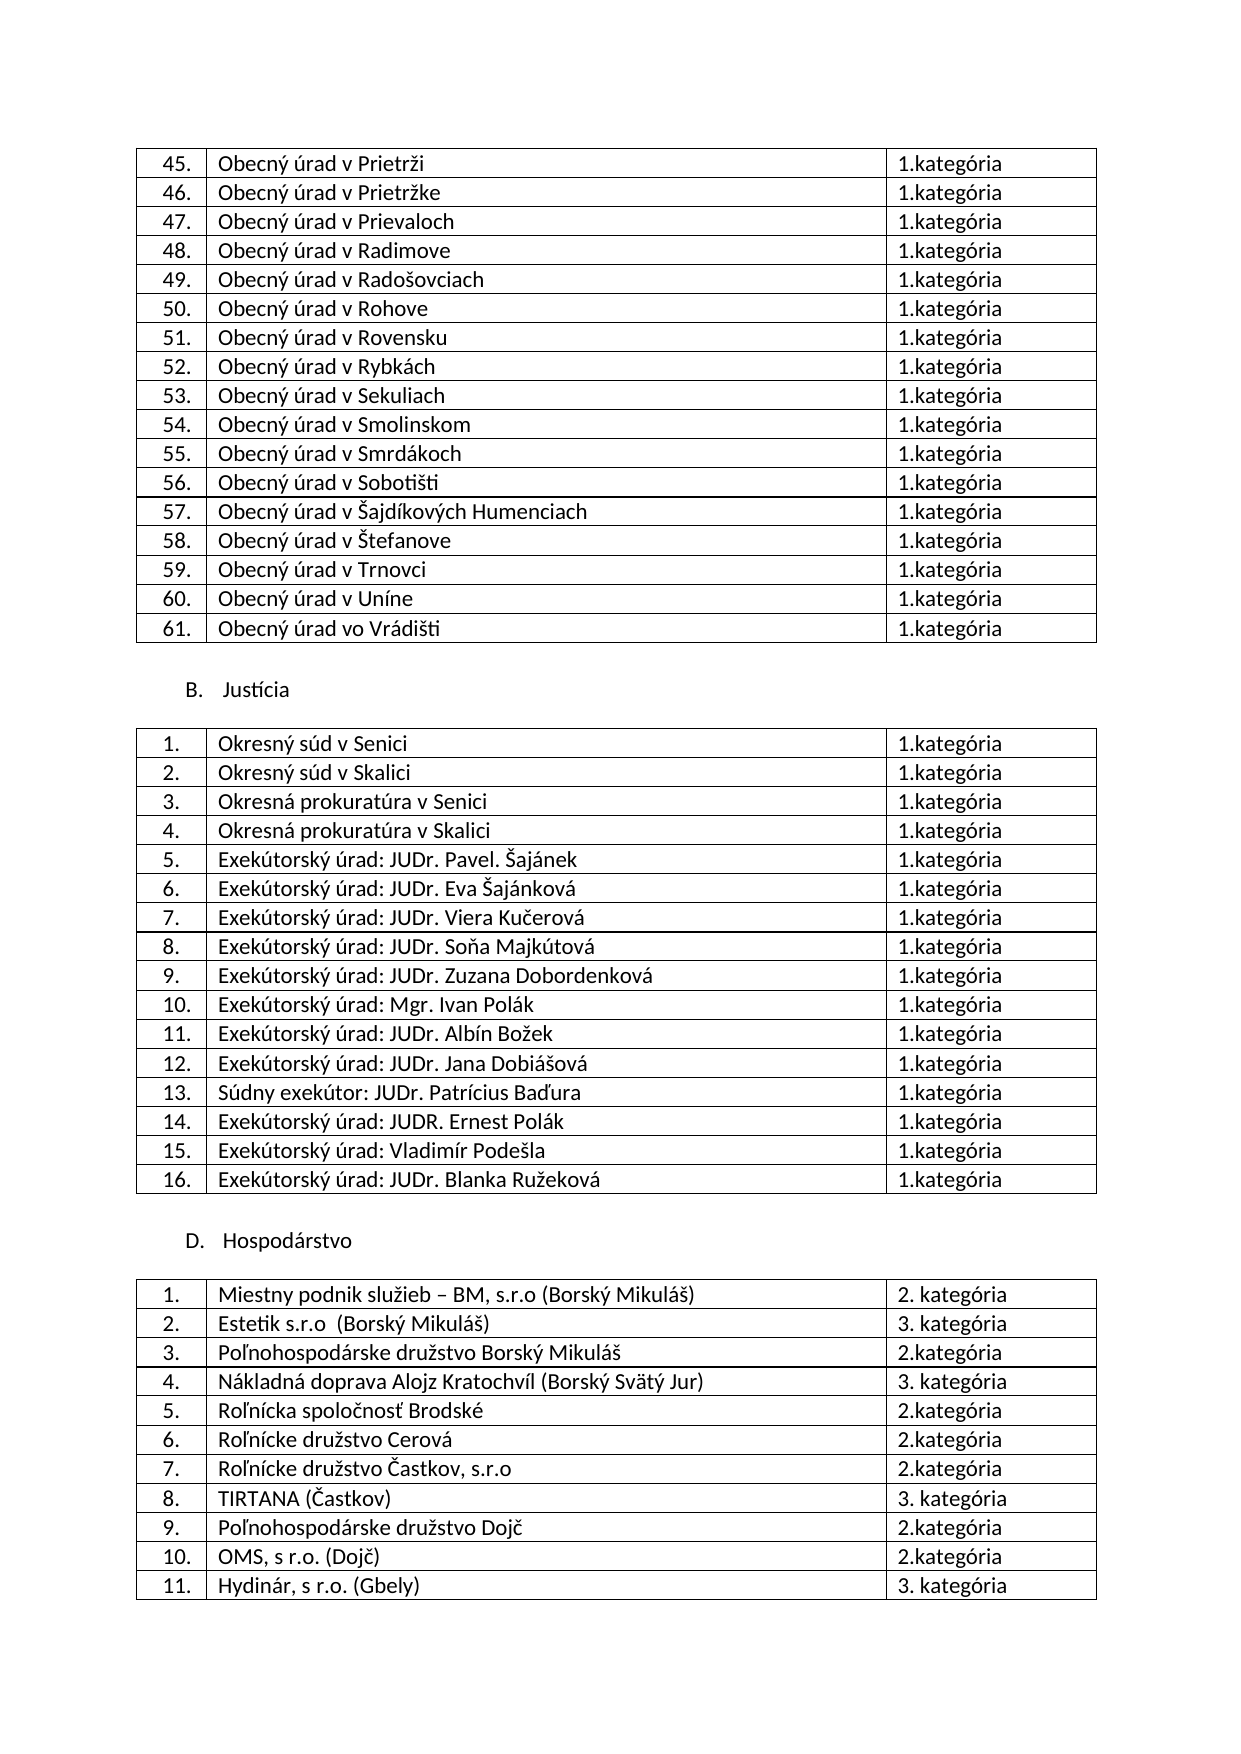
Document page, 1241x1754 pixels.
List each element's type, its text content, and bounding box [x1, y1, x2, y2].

table_cell Obecný úrad v Rovensku [207, 323, 886, 351]
table_cell Exekútorský úrad: JUDr. Soňa Majkútová [207, 933, 886, 960]
table_cell [137, 991, 206, 1018]
table_cell 1.kategória [887, 933, 1096, 960]
table_cell [137, 149, 206, 177]
table_cell 1.kategória [887, 585, 1096, 613]
table_cell Poľnohospodárske družstvo Dojč [207, 1513, 886, 1541]
table_cell 1.kategória [887, 149, 1096, 177]
table_cell 1.kategória [887, 498, 1096, 525]
table_cell Exekútorský úrad: JUDr. Zuzana Dobordenková [207, 961, 886, 989]
table_cell 1.kategória [887, 294, 1096, 322]
table_cell 1.kategória [887, 961, 1096, 989]
table_cell 1.kategória [887, 874, 1096, 902]
table_cell [137, 410, 206, 438]
table_cell 1.kategória [887, 991, 1096, 1018]
table_cell 1.kategória [887, 1020, 1096, 1048]
table_cell [137, 1368, 206, 1395]
table_cell [137, 1020, 206, 1048]
table_cell Obecný úrad v Šajdíkových Humenciach [207, 498, 886, 525]
table_cell 1.kategória [887, 207, 1096, 235]
table_cell Exekútorský úrad: Vladimír Podešla [207, 1136, 886, 1164]
table_cell Obecný úrad v Smolinskom [207, 410, 886, 438]
table_cell [137, 1165, 206, 1193]
table_cell 1.kategória [887, 178, 1096, 206]
table_cell 1.kategória [887, 1165, 1096, 1193]
table_header [137, 1280, 206, 1308]
table_cell [137, 1107, 206, 1135]
table_cell [137, 294, 206, 322]
table_cell 1.kategória [887, 1049, 1096, 1077]
table_cell 3. kategória [887, 1309, 1096, 1337]
table_header 1.kategória [887, 729, 1096, 757]
table_cell Roľnícke družstvo Častkov, s.r.o [207, 1455, 886, 1483]
table_cell 1.kategória [887, 439, 1096, 467]
table_cell 1.kategória [887, 381, 1096, 409]
table_cell Obecný úrad v Prietržke [207, 178, 886, 206]
table_cell Obecný úrad v Uníne [207, 585, 886, 613]
table_cell Okresná prokuratúra v Senici [207, 787, 886, 815]
table_cell Exekútorský úrad: JUDr. Eva Šajánková [207, 874, 886, 902]
table_cell [137, 178, 206, 206]
table_cell Obecný úrad v Rohove [207, 294, 886, 322]
table_cell [137, 439, 206, 467]
table_cell 2.kategória [887, 1513, 1096, 1541]
table_cell [137, 207, 206, 235]
table_cell Obecný úrad v Štefanove [207, 526, 886, 554]
table_cell 1.kategória [887, 556, 1096, 583]
table_cell Obecný úrad vo Vrádišti [207, 614, 886, 642]
table_cell Exekútorský úrad: JUDr. Pavel. Šajánek [207, 845, 886, 873]
table_cell 1.kategória [887, 816, 1096, 844]
table_cell [137, 1396, 206, 1424]
table_cell 1.kategória [887, 787, 1096, 815]
table_cell [137, 1309, 206, 1337]
table_cell [137, 903, 206, 931]
table_cell Poľnohospodárske družstvo Borský Mikuláš [207, 1338, 886, 1366]
table_cell [137, 468, 206, 496]
table_header Miestny podnik služieb – BM, s.r.o (Borský Mikuláš) [207, 1280, 886, 1308]
table_header 2. kategória [887, 1280, 1096, 1308]
table_header Okresný súd v Senici [207, 729, 886, 757]
table_cell [137, 352, 206, 380]
table_cell [137, 585, 206, 613]
table_cell [137, 1338, 206, 1366]
table_cell Obecný úrad v Rybkách [207, 352, 886, 380]
table_cell Obecný úrad v Radošovciach [207, 265, 886, 293]
table_cell Súdny exekútor: JUDr. Patrícius Baďura [207, 1078, 886, 1106]
table_cell Exekútorský úrad: Mgr. Ivan Polák [207, 991, 886, 1018]
table_cell 1.kategória [887, 323, 1096, 351]
table_cell [137, 498, 206, 525]
table_cell [137, 874, 206, 902]
list Justícia [185, 675, 1093, 703]
table_cell 3. kategória [887, 1571, 1096, 1599]
table_cell [137, 1078, 206, 1106]
table_cell 1.kategória [887, 468, 1096, 496]
table_cell OMS, s r.o. (Dojč) [207, 1542, 886, 1570]
table_cell [137, 556, 206, 583]
list Hospodárstvo [185, 1226, 1093, 1254]
table_cell Roľnícka spoločnosť Brodské [207, 1396, 886, 1424]
table_cell [137, 1484, 206, 1512]
table_cell 2.kategória [887, 1542, 1096, 1570]
table_cell [137, 265, 206, 293]
table_cell Obecný úrad v Prietrži [207, 149, 886, 177]
table_cell [137, 1542, 206, 1570]
table_cell [137, 961, 206, 989]
table_cell Obecný úrad v Prievaloch [207, 207, 886, 235]
table_cell Hydinár, s r.o. (Gbely) [207, 1571, 886, 1599]
table_cell 1.kategória [887, 1078, 1096, 1106]
table_cell Okresný súd v Skalici [207, 758, 886, 786]
table_cell [137, 236, 206, 264]
table_cell Estetik s.r.o (Borský Mikuláš) [207, 1309, 886, 1337]
table_cell Nákladná doprava Alojz Kratochvíl (Borský Svätý Jur) [207, 1368, 886, 1395]
table_cell Exekútorský úrad: JUDr. Blanka Ružeková [207, 1165, 886, 1193]
table_cell 1.kategória [887, 352, 1096, 380]
table_cell Obecný úrad v Trnovci [207, 556, 886, 583]
table_cell [137, 1513, 206, 1541]
table_cell [137, 1455, 206, 1483]
table_cell 1.kategória [887, 845, 1096, 873]
table_cell Exekútorský úrad: JUDr. Viera Kučerová [207, 903, 886, 931]
table_cell [137, 526, 206, 554]
table_cell Exekútorský úrad: JUDr. Albín Božek [207, 1020, 886, 1048]
table_cell 1.kategória [887, 265, 1096, 293]
table_cell [137, 614, 206, 642]
table_cell [137, 816, 206, 844]
table_cell Okresná prokuratúra v Skalici [207, 816, 886, 844]
table_cell 1.kategória [887, 1107, 1096, 1135]
table_cell Exekútorský úrad: JUDR. Ernest Polák [207, 1107, 886, 1135]
table_cell 2.kategória [887, 1338, 1096, 1366]
table_cell [137, 1136, 206, 1164]
table_cell 1.kategória [887, 903, 1096, 931]
table_cell TIRTANA (Častkov) [207, 1484, 886, 1512]
table_cell Obecný úrad v Sobotišti [207, 468, 886, 496]
table_header [137, 729, 206, 757]
table_cell 3. kategória [887, 1368, 1096, 1395]
table_cell [137, 933, 206, 960]
table_cell 1.kategória [887, 526, 1096, 554]
table_cell 3. kategória [887, 1484, 1096, 1512]
table_cell [137, 845, 206, 873]
table_cell 1.kategória [887, 236, 1096, 264]
table_cell Obecný úrad v Smrdákoch [207, 439, 886, 467]
table_cell [137, 1049, 206, 1077]
table_cell [137, 1571, 206, 1599]
table_cell [137, 787, 206, 815]
table_cell 2.kategória [887, 1396, 1096, 1424]
table_cell 1.kategória [887, 614, 1096, 642]
table_cell 2.kategória [887, 1426, 1096, 1453]
table_cell 1.kategória [887, 758, 1096, 786]
table_cell 1.kategória [887, 410, 1096, 438]
table_cell Obecný úrad v Radimove [207, 236, 886, 264]
table_cell [137, 381, 206, 409]
table_cell 2.kategória [887, 1455, 1096, 1483]
table_cell Obecný úrad v Sekuliach [207, 381, 886, 409]
table_cell 1.kategória [887, 1136, 1096, 1164]
table_cell Exekútorský úrad: JUDr. Jana Dobiášová [207, 1049, 886, 1077]
table_cell [137, 758, 206, 786]
table_cell [137, 323, 206, 351]
table_cell Roľnícke družstvo Cerová [207, 1426, 886, 1453]
table_cell [137, 1426, 206, 1453]
